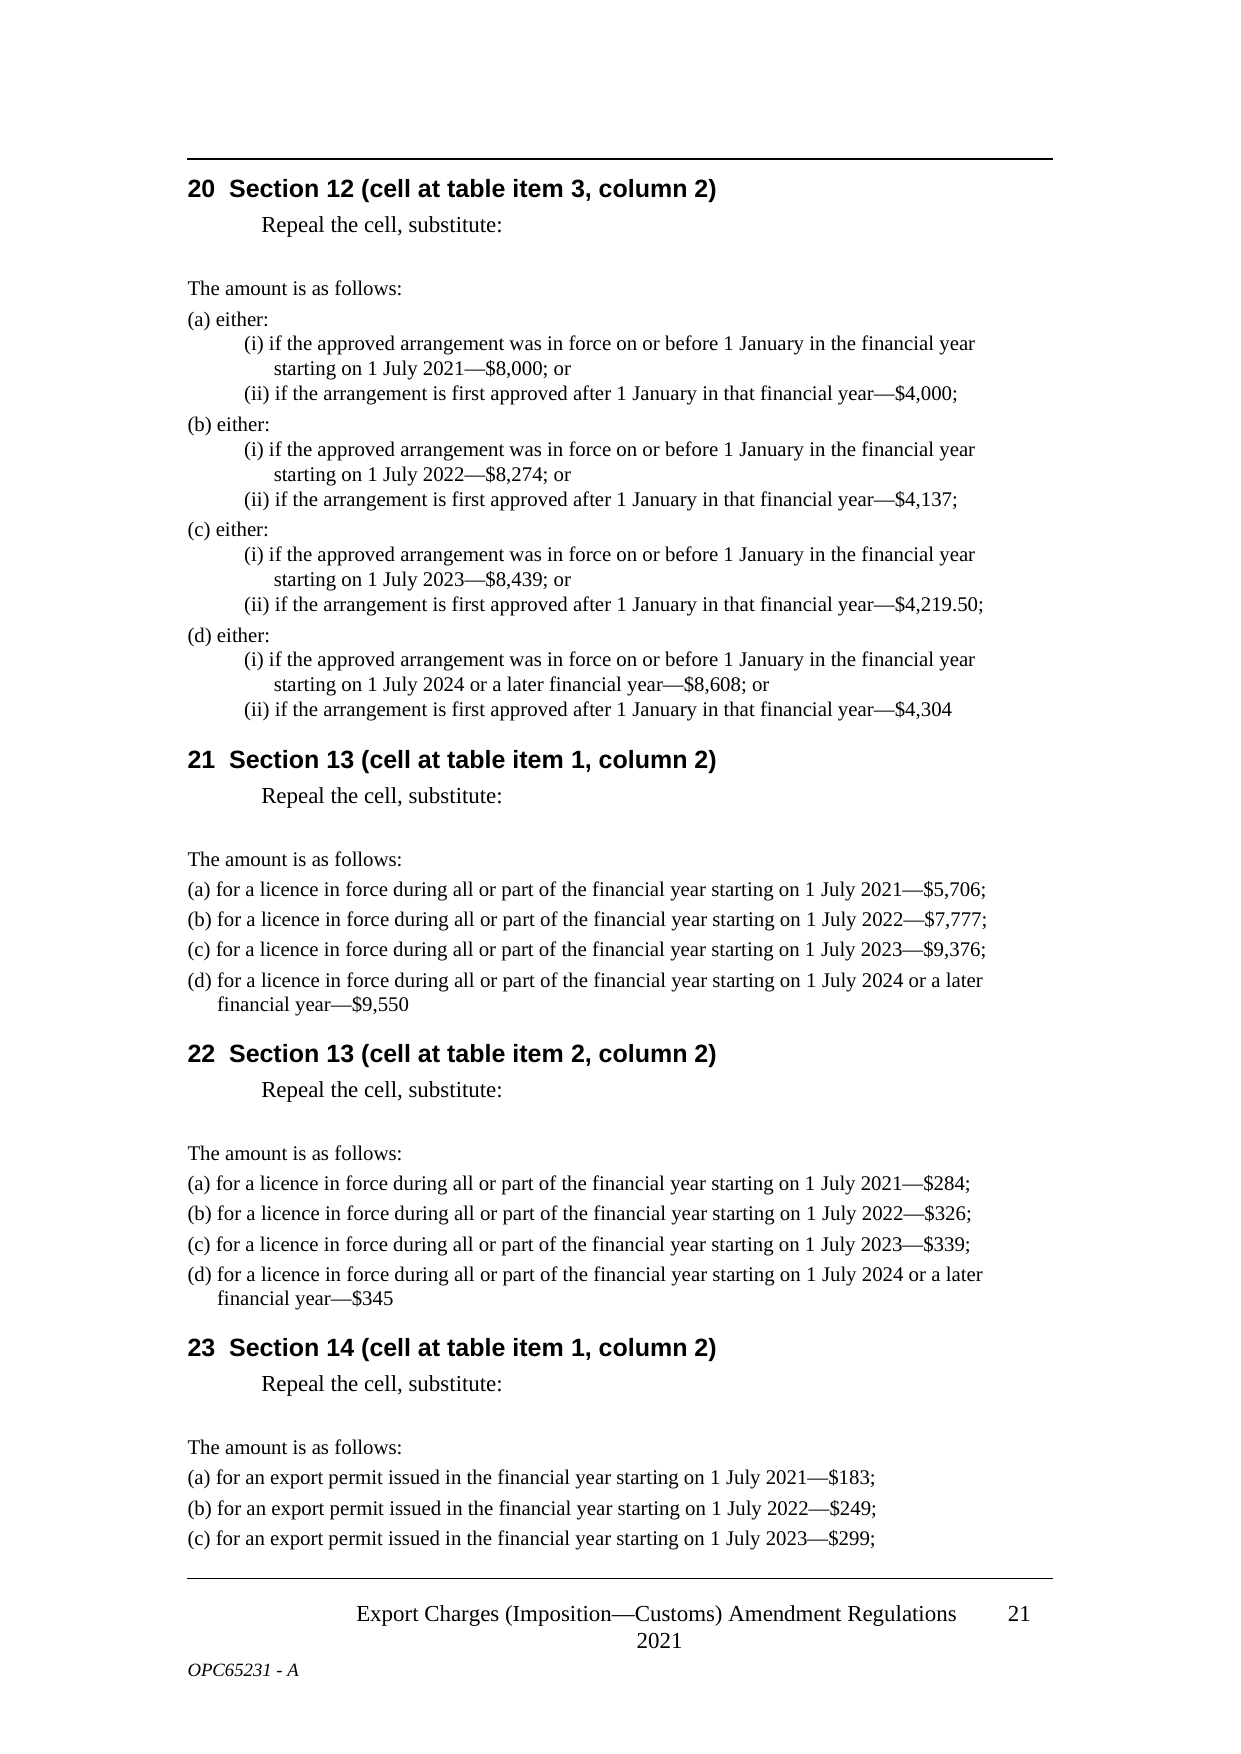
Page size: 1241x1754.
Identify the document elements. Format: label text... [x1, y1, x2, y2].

table_header The amount is as follows: (a) for a licence in force during all or part of the financial year starting on 1 July 2021—$5,706; (b) for a licence in force during all or part of the financial year starting on 1 July 2022—$7,777; (c) for a licence in force during all or part of the financial year starting on 1 July 2023—$9,376; (d) for a licence in force during all or part of the financial year starting on 1 July 2024 or a later financial year—$9,550 [176, 839, 1042, 1016]
text Repeal the cell, substitute: [261, 1076, 1053, 1102]
text 22 Section 13 (cell at table item 2, column 2) [187, 1039, 1053, 1067]
text 23 Section 14 (cell at table item 1, column 2) [187, 1333, 1053, 1362]
table_header The amount is as follows: (a) either: (i) if the approved arrangement was in force on or before 1 January in the financial year starting on 1 July 2021—$8,000; or (ii) if the arrangement is first approved after 1 January in that financial year—$4,000; (b) either: (i) if the approved arrangement was in force on or before 1 January in the financial year starting on 1 July 2022—$8,274; or (ii) if the arrangement is first approved after 1 January in that financial year—$4,137; (c) either: (i) if the approved arrangement was in force on or before 1 January in the financial year starting on 1 July 2023—$8,439; or (ii) if the arrangement is first approved after 1 January in that financial year—$4,219.50; (d) either: (i) if the approved arrangement was in force on or before 1 January in the financial year starting on 1 July 2024 or a later financial year—$8,608; or (ii) if the arrangement is first approved after 1 January in that financial year—$4,304 [176, 269, 1042, 722]
text Repeal the cell, substitute: [261, 1370, 1053, 1396]
table_header The amount is as follows: (a) for a licence in force during all or part of the financial year starting on 1 July 2021—$284; (b) for a licence in force during all or part of the financial year starting on 1 July 2022—$326; (c) for a licence in force during all or part of the financial year starting on 1 July 2023—$339; (d) for a licence in force during all or part of the financial year starting on 1 July 2024 or a later financial year—$345 [176, 1134, 1042, 1310]
text Repeal the cell, substitute: [261, 212, 1053, 238]
text 20 Section 12 (cell at table item 3, column 2) [187, 174, 1053, 203]
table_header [176, 1428, 1042, 1550]
text Repeal the cell, substitute: [261, 782, 1053, 808]
text 21 Section 13 (cell at table item 1, column 2) [187, 744, 1053, 773]
